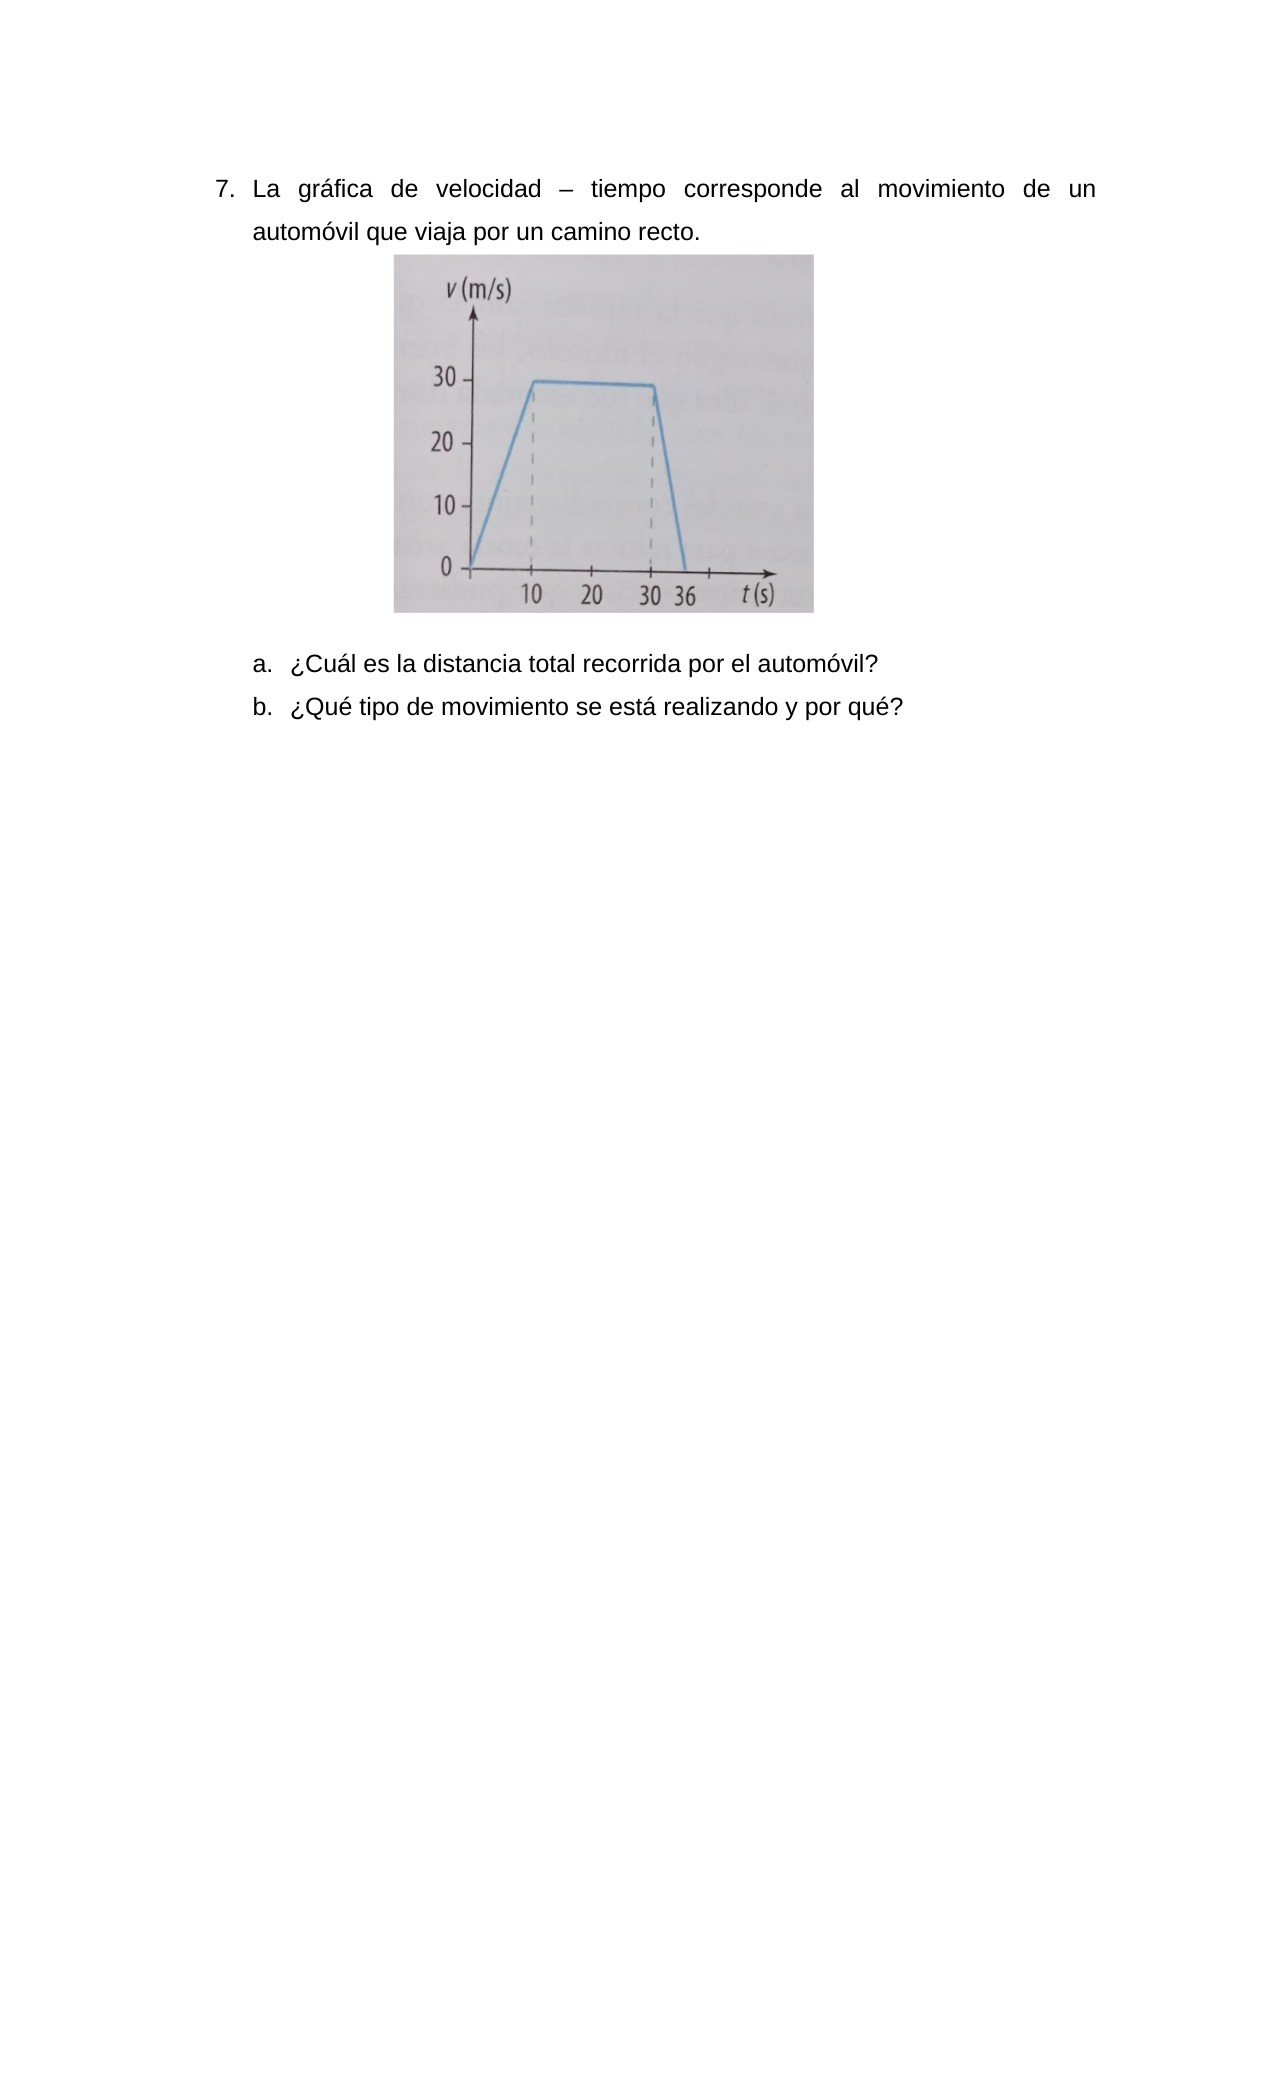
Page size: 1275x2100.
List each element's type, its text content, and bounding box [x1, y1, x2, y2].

list ¿Qué tipo de movimiento se está realizando y por qué? [252, 692, 1098, 720]
picture [394, 255, 813, 612]
list ¿Cuál es la distancia total recorrida por el automóvil? [252, 648, 1098, 677]
list La gráfica de velocidad – tiempo corresponde al movimiento de un automóvil que viaja por un camino recto. [215, 174, 1098, 246]
